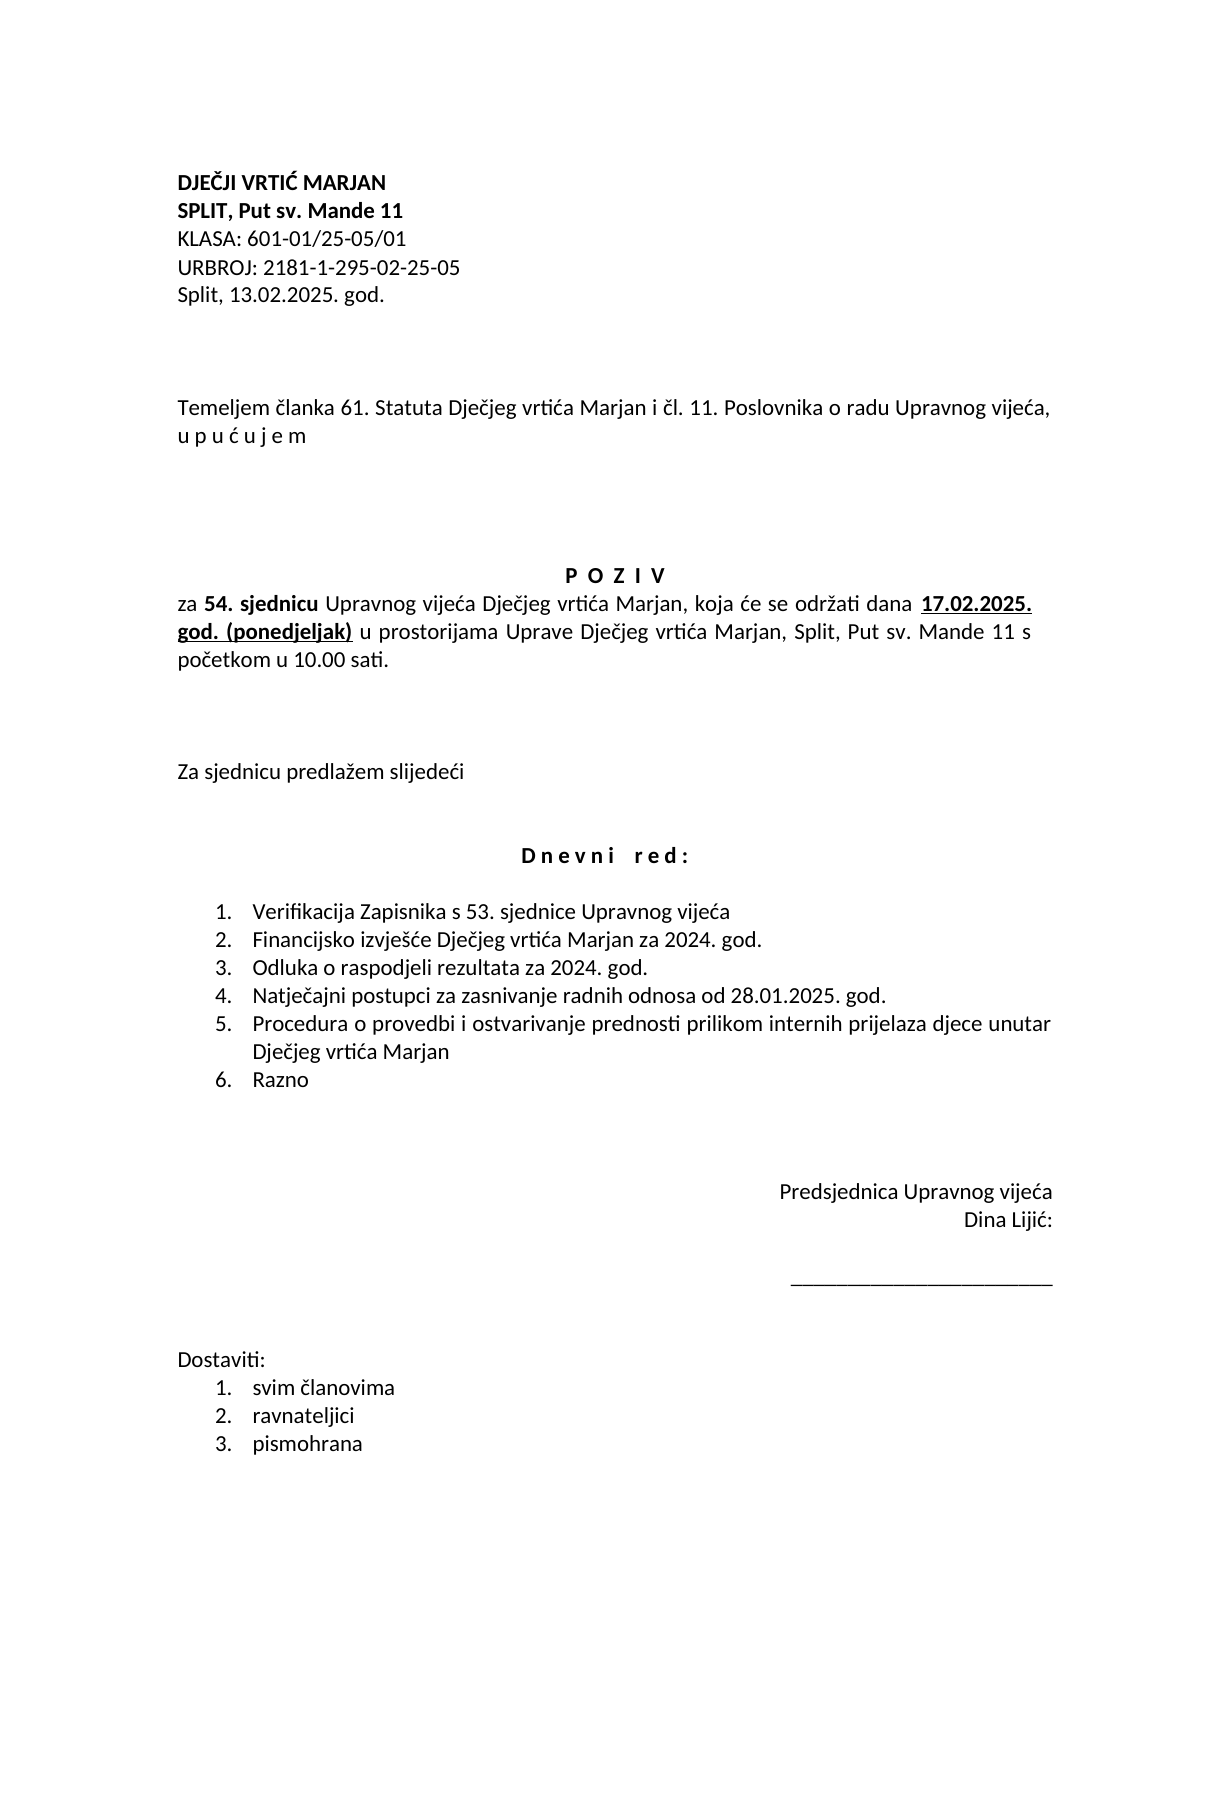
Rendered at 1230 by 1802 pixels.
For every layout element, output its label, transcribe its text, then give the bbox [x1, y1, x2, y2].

list ravnateljici [215, 1401, 1053, 1429]
text Dostaviti: [177, 1345, 1053, 1373]
subtitle URBROJ: 2181-1-295-02-25-05 [177, 253, 1053, 281]
list Verifikacija Zapisnika s 53. sjednice Upravnog vijeća [215, 897, 1032, 925]
subtitle P O Z I V [177, 561, 1053, 589]
text SPLIT, Put sv. Mande 11 [177, 197, 1053, 224]
list Razno [215, 1065, 1053, 1093]
text Predsjednica Upravnog vijeća [177, 1177, 1053, 1205]
list Natječajni postupci za zasnivanje radnih odnosa od 28.01.2025. god. [215, 981, 1053, 1009]
text _______________________ [177, 1261, 1053, 1289]
text Temeljem članka 61. Statuta Dječjeg vrtića Marjan i čl. 11. Poslovnika o radu Upravnog vijeća, u p u ć u j e m [177, 393, 1053, 449]
text Split, 13.02.2025. god. [177, 281, 1053, 309]
text za 54. sjednicu Upravnog vijeća Dječjeg vrtića Marjan, koja će se održati dana 17.02.2025. god. (ponedjeljak) u prostorijama Uprave Dječjeg vrtića Marjan, Split, Put sv. Mande 11 s početkom u 10.00 sati. [177, 589, 1032, 673]
list Financijsko izvješće Dječjeg vrtića Marjan za 2024. god. [215, 925, 1032, 953]
subtitle Za sjednicu predlažem slijedeći [177, 757, 1053, 785]
subtitle DJEČJI VRTIĆ MARJAN [177, 168, 1053, 197]
list pismohrana [215, 1429, 1053, 1457]
text Dina Lijić: [177, 1205, 1053, 1233]
list Odluka o raspodjeli rezultata za 2024. god. [215, 953, 1032, 981]
text KLASA: 601-01/25-05/01 [177, 224, 1053, 253]
list Procedura o provedbi i ostvarivanje prednosti prilikom internih prijelaza djece unutar Dječjeg vrtića Marjan [215, 1009, 1053, 1065]
text D n e v n i r e d : [177, 841, 1032, 869]
list svim članovima [215, 1373, 1053, 1401]
